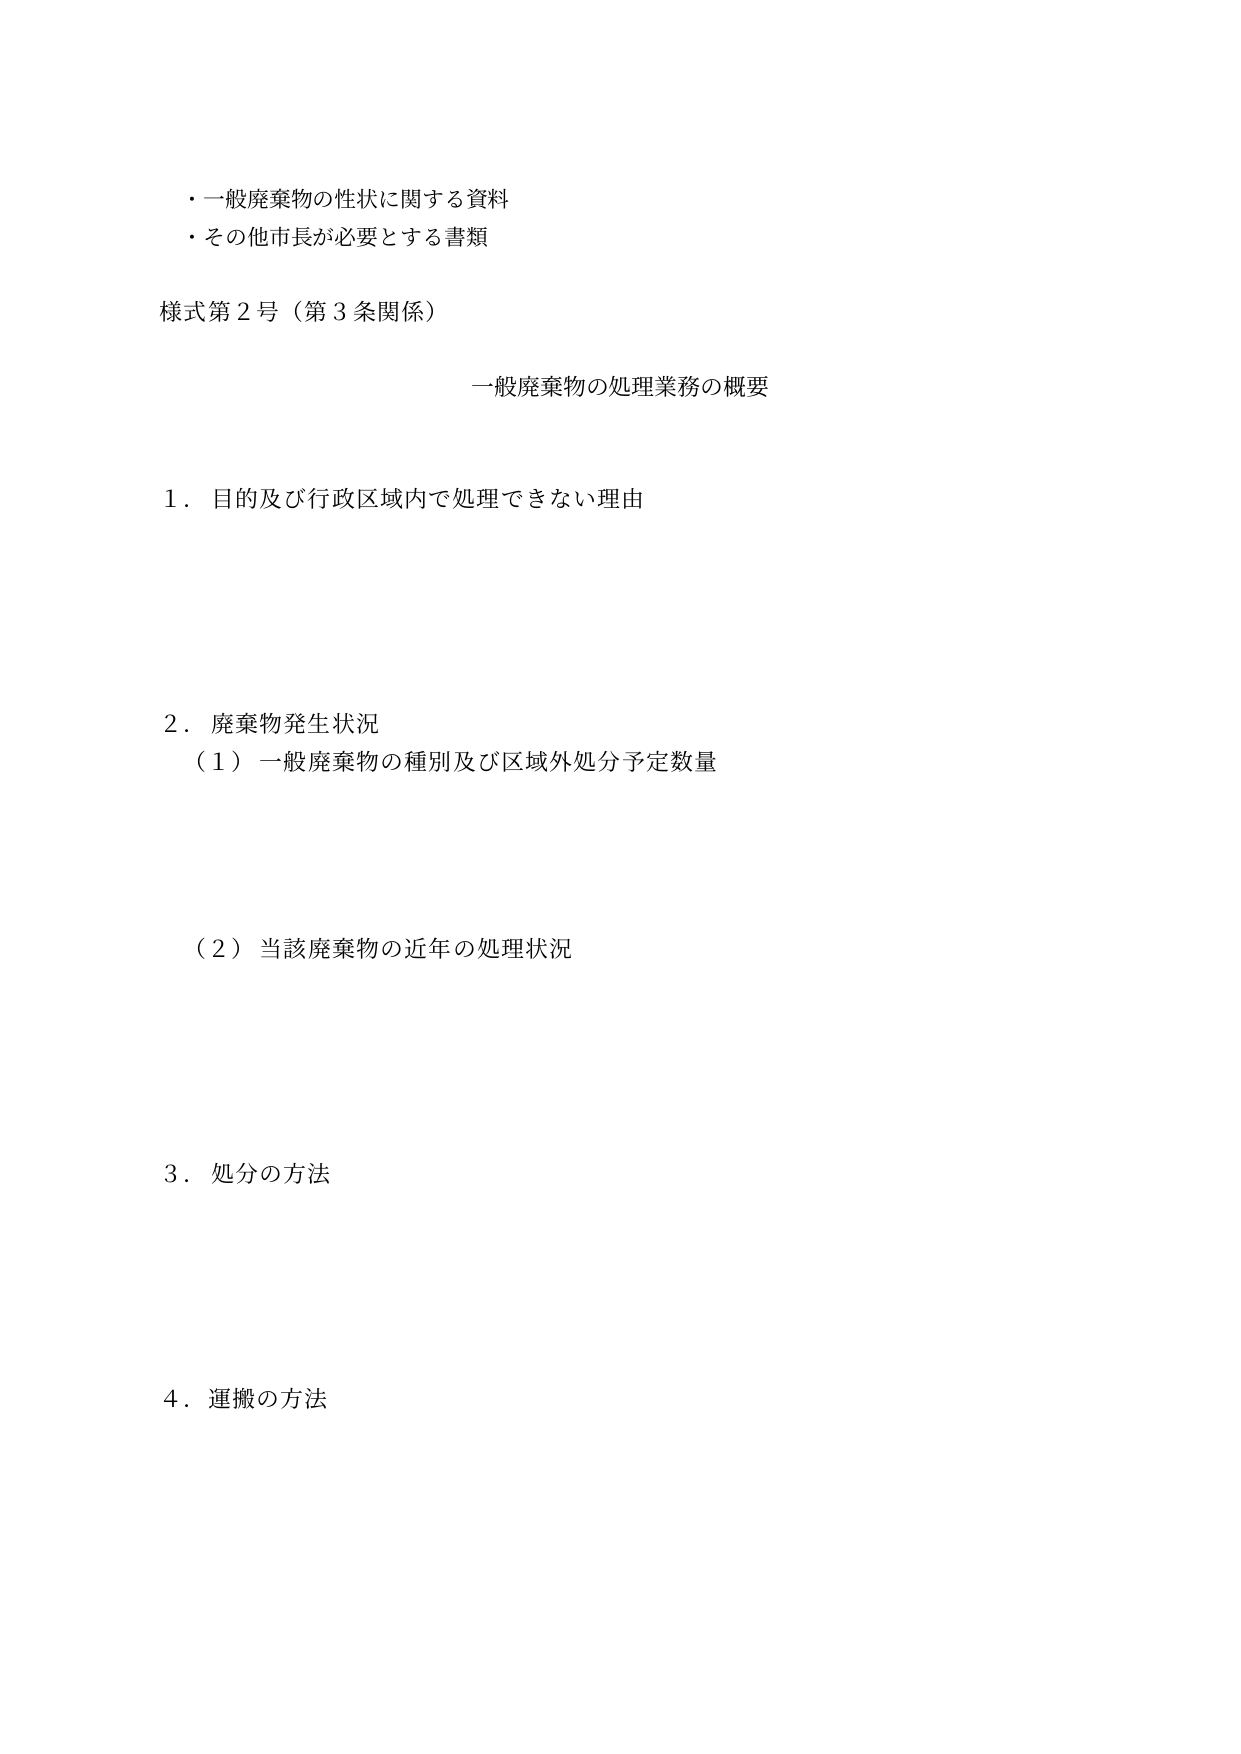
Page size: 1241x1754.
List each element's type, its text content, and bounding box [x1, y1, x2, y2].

list 当該廃棄物の近年の処理状況 [183, 929, 1081, 967]
text 様式第２号（第３条関係） [159, 292, 1081, 329]
text ・一般廃棄物の性状に関する資料 [159, 179, 1081, 217]
list 処分の方法 [159, 1154, 1081, 1192]
text ・その他市長が必要とする書類 [159, 217, 1081, 254]
list 目的及び行政区域内で処理できない理由 [159, 479, 1081, 517]
list 一般廃棄物の種別及び区域外処分予定数量 [183, 742, 1081, 779]
text 一般廃棄物の処理業務の概要 [159, 367, 1081, 404]
list 廃棄物発生状況 [159, 704, 1081, 742]
text ４．運搬の方法 [159, 1379, 1081, 1417]
